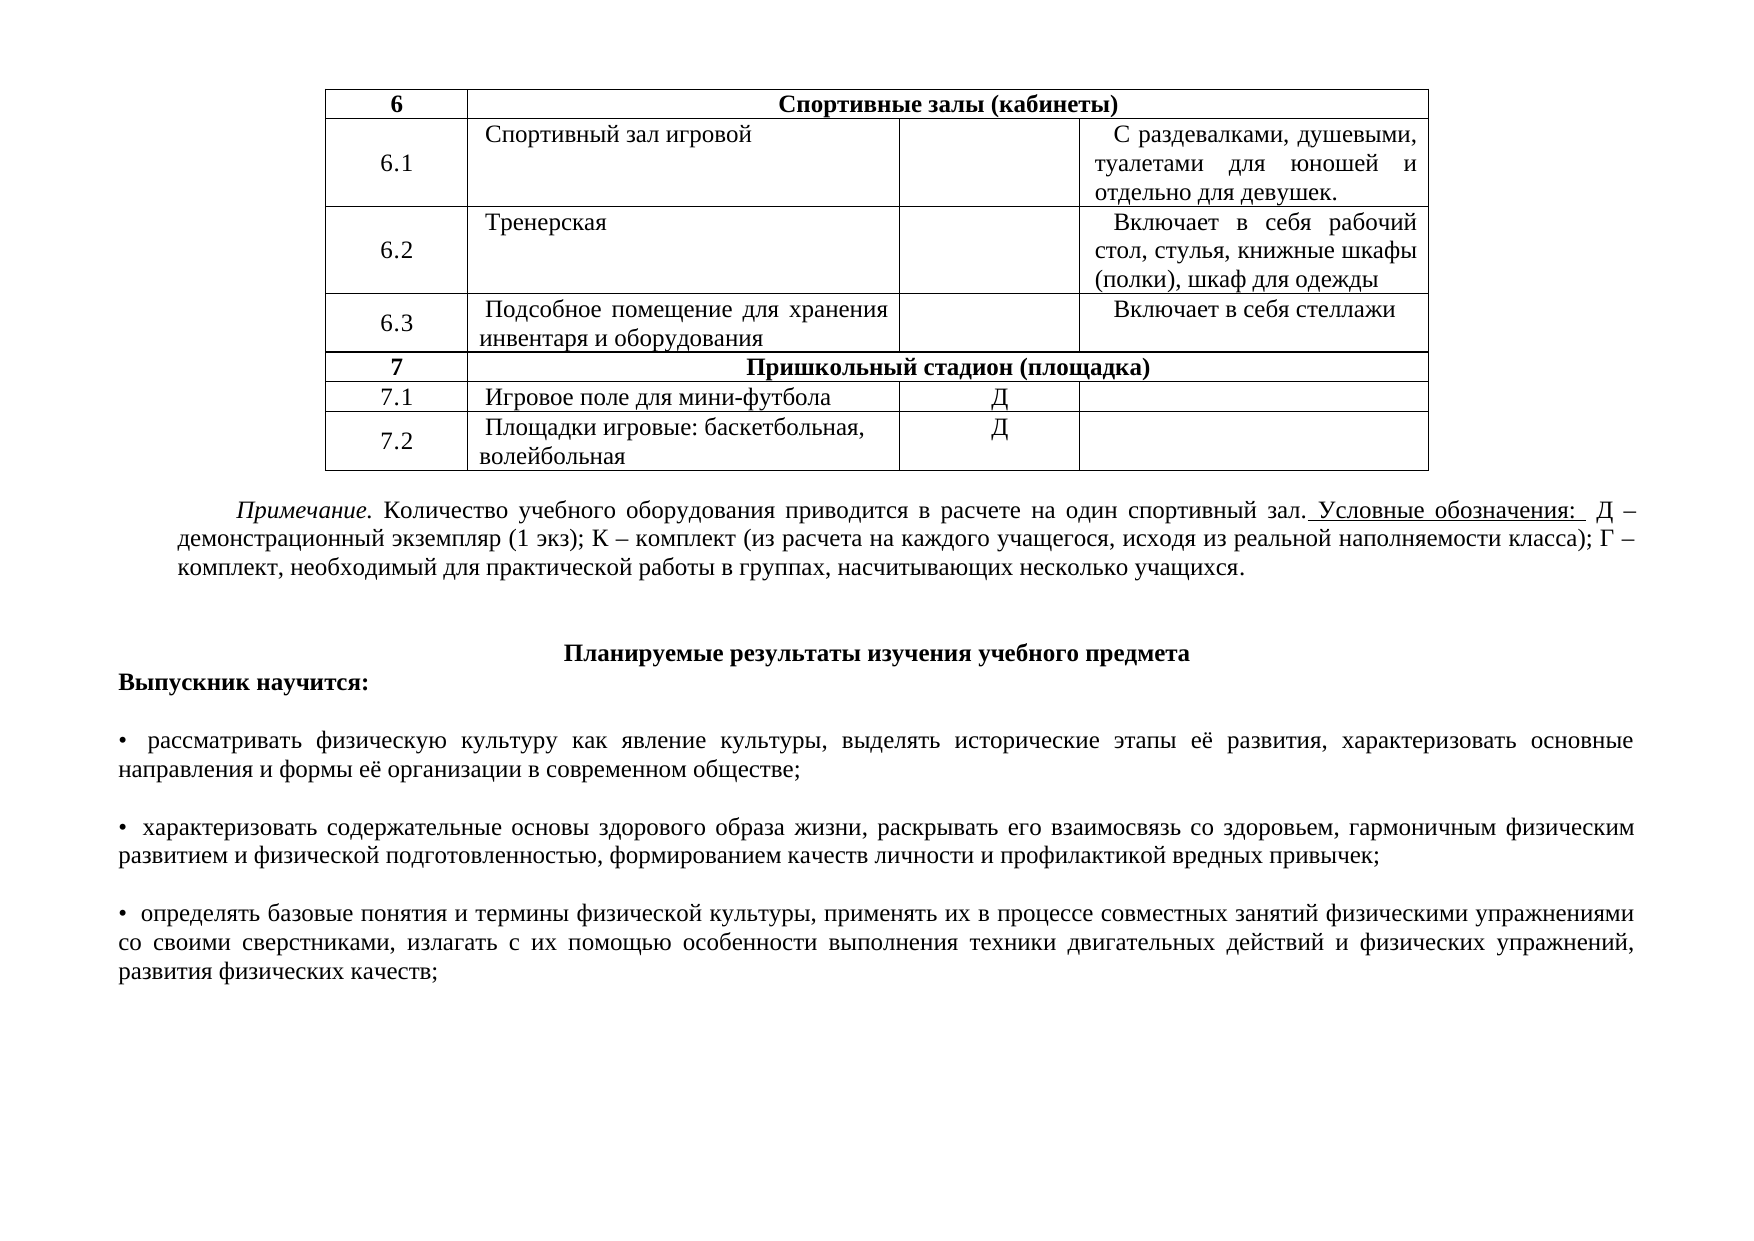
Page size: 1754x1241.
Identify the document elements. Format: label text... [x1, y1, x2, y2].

table_cell Д [900, 412, 1079, 469]
text • характеризовать содержательные основы здорового образа жизни, раскрывать его взаимосвязь со здоровьем, гармоничным физическим развитием и физической подготовленностью, формированием качеств личности и профилактикой вредных привычек; [118, 812, 1636, 869]
table_cell 7.2 [326, 412, 467, 469]
table_cell [1080, 382, 1428, 411]
table_cell 6.2 [326, 207, 467, 293]
table_cell 6.1 [326, 119, 467, 206]
table_cell Включает в себя стеллажи [1080, 294, 1428, 351]
table_cell Спортивный зал игровой [468, 119, 899, 206]
text • рассматривать физическую культуру как явление культуры, выделять исторические этапы её развития, характеризовать основные направления и формы её организации в современном обществе; [118, 725, 1636, 783]
table_cell Спортивные залы (кабинеты) [468, 90, 1428, 118]
table_cell 6.3 [326, 294, 467, 351]
table_cell [900, 119, 1079, 206]
table_cell [900, 294, 1079, 351]
text • определять базовые понятия и термины физической культуры, применять их в процессе совместных занятий физическими упражнениями со своими сверстниками, излагать с их помощью особенности выполнения техники двигательных действий и физических упражнений, развития физических качеств; [118, 898, 1636, 985]
table_cell Игровое поле для мини-футбола [468, 382, 899, 411]
table_cell Тренерская [468, 207, 899, 293]
text Выпускник научится: [118, 667, 1636, 696]
table_cell 6 [326, 90, 467, 118]
table_cell Д [900, 382, 1079, 411]
table_cell Площадки игровые: баскетбольная, волейбольная [468, 412, 899, 469]
table_cell [1080, 412, 1428, 469]
text Планируемые результаты изучения учебного предмета [118, 638, 1636, 667]
table_cell Подсобное помещение для хранения инвентаря и оборудования [468, 294, 899, 351]
table_cell 7 [326, 353, 467, 381]
table_cell С раздевалками, душевыми, туалетами для юношей и отдельно для девушек. [1080, 119, 1428, 206]
table_cell Пришкольный стадион (площадка) [468, 353, 1428, 381]
table_cell Включает в себя рабочий стол, стулья, книжные шкафы (полки), шкаф для одежды [1080, 207, 1428, 293]
table_cell [900, 207, 1079, 293]
table_cell 7.1 [326, 382, 467, 411]
text Примечание. Количество учебного оборудования приводится в расчете на один спортивный зал. Условные обозначения: Д – демонстрационный экземпляр (1 экз); К – комплект (из расчета на каждого учащегося, исходя из реальной наполняемости класса); Г – комплект, необходимый для практической работы в группах, насчитывающих несколько учащихся. [177, 495, 1636, 581]
